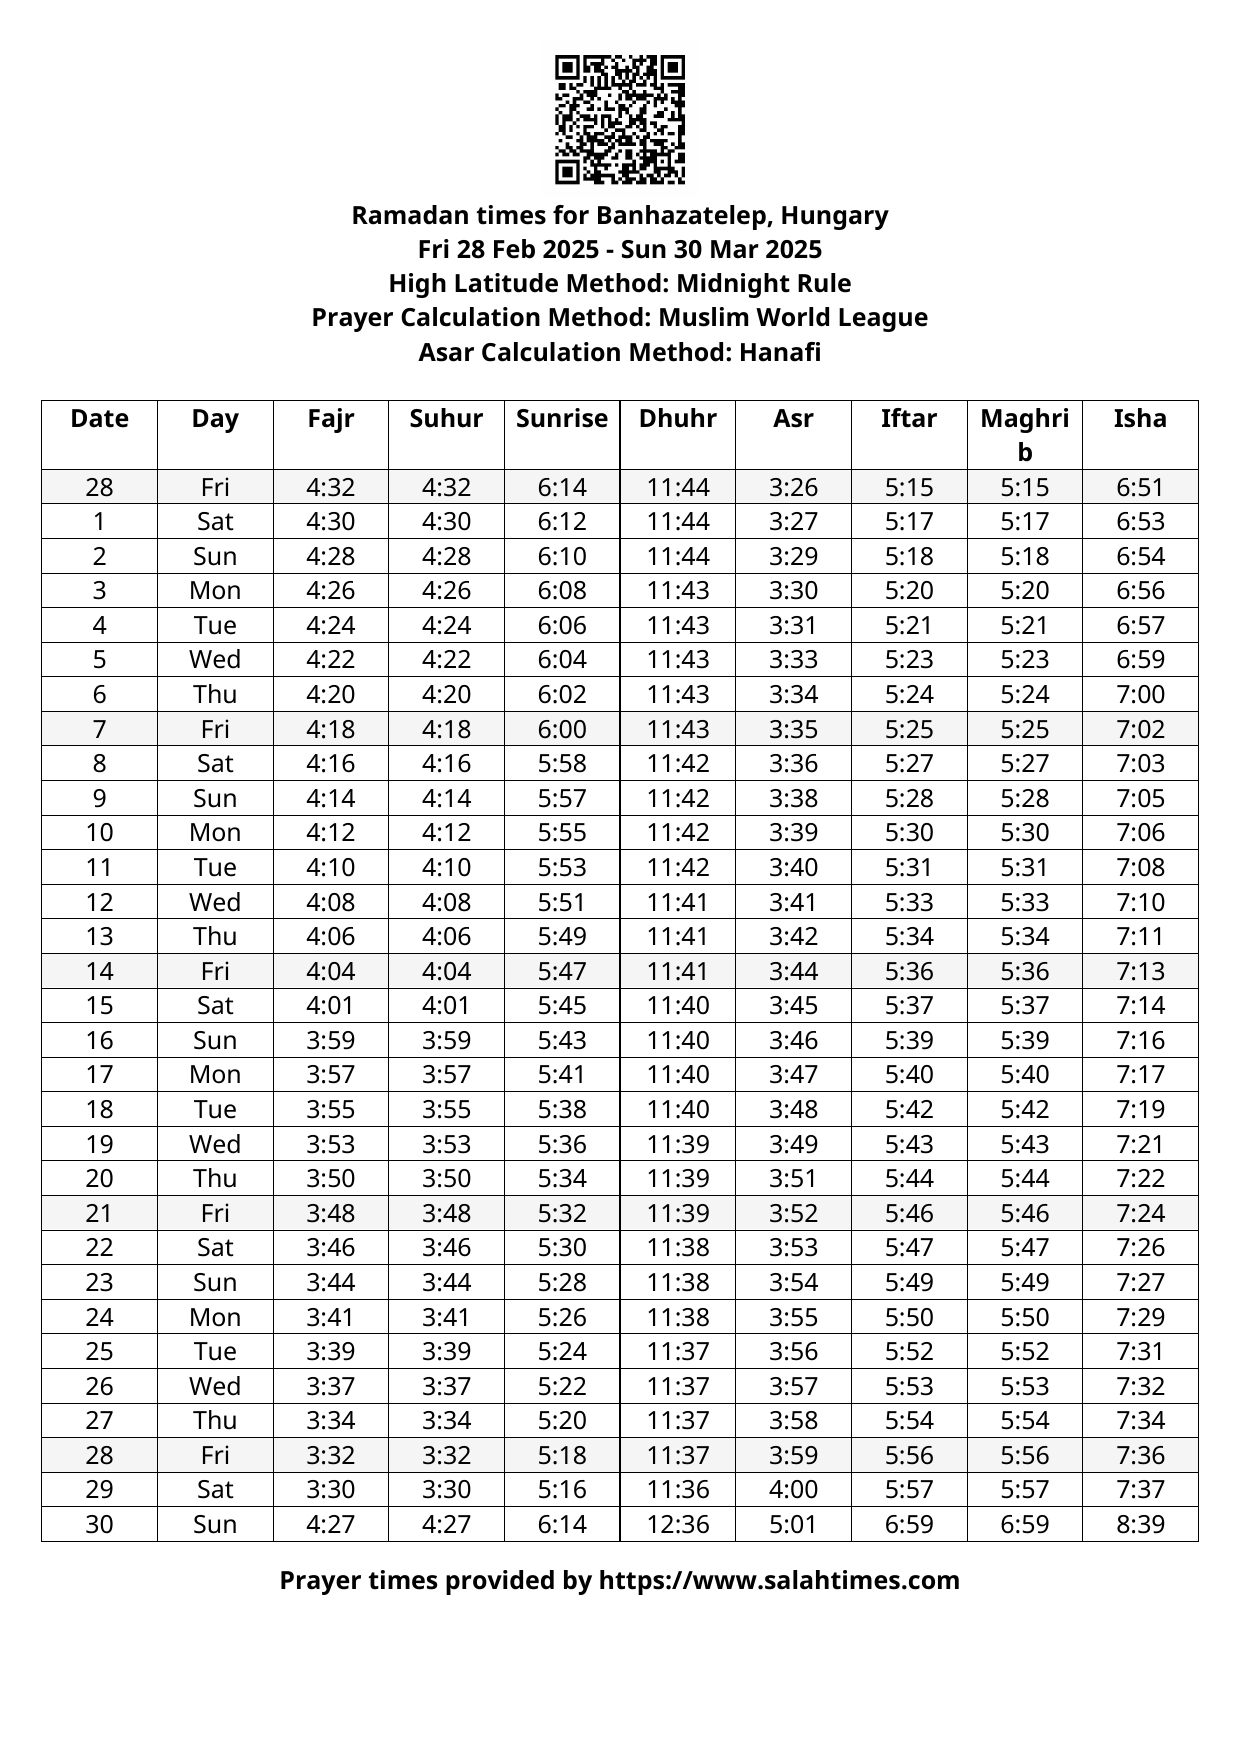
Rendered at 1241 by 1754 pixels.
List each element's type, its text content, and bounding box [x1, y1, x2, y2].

table_cell Sat [158, 746, 273, 780]
table_cell 3:41 [274, 1300, 388, 1333]
table_cell 7:10 [1083, 885, 1198, 918]
table_cell 16 [42, 1023, 157, 1057]
table_header Iftar [852, 401, 967, 469]
table_cell 3:35 [736, 712, 851, 745]
table_cell 5:57 [968, 1473, 1082, 1506]
table_cell 3:39 [389, 1334, 504, 1368]
table_cell 5 [42, 643, 157, 676]
table_cell 3:46 [274, 1231, 388, 1264]
table_cell Sun [158, 1507, 273, 1541]
table_cell 4:27 [389, 1507, 504, 1541]
table_cell 5:47 [505, 954, 619, 987]
table_cell 11:38 [621, 1231, 735, 1264]
table_cell 5:18 [505, 1438, 619, 1472]
table_cell 3:41 [736, 885, 851, 918]
table_cell 11:43 [621, 712, 735, 745]
table_cell 7:16 [1083, 1023, 1198, 1057]
table_cell 6 [42, 677, 157, 711]
table_cell 12 [42, 885, 157, 918]
table_cell 19 [42, 1127, 157, 1160]
table_cell 3:53 [274, 1127, 388, 1160]
table_cell 27 [42, 1404, 157, 1437]
table_cell Wed [158, 1369, 273, 1402]
table_cell 4:18 [389, 712, 504, 745]
table_cell 11:43 [621, 677, 735, 711]
table_cell 7:19 [1083, 1092, 1198, 1126]
table_cell 7:00 [1083, 677, 1198, 711]
table_cell 4:08 [274, 885, 388, 918]
table_cell 5:01 [736, 1507, 851, 1541]
table_cell 7:29 [1083, 1300, 1198, 1333]
table_cell 5:55 [505, 816, 619, 849]
table_cell 4:06 [274, 919, 388, 953]
table_cell 6:59 [1083, 643, 1198, 676]
text High Latitude Method: Midnight Rule [42, 266, 1198, 300]
table_cell 3:59 [736, 1438, 851, 1472]
table_cell Tue [158, 1334, 273, 1368]
table_cell 5:34 [852, 919, 967, 953]
table_cell 5:27 [852, 746, 967, 780]
table_header Fajr [274, 401, 388, 469]
table_cell 7:26 [1083, 1231, 1198, 1264]
table_cell 5:42 [968, 1092, 1082, 1126]
table_cell 3:34 [274, 1404, 388, 1437]
table_cell 11:37 [621, 1369, 735, 1402]
table_cell 3:58 [736, 1404, 851, 1437]
table_cell 5:43 [968, 1127, 1082, 1160]
table_cell 6:08 [505, 574, 619, 607]
table_cell 4:32 [274, 470, 388, 503]
table_header Suhur [389, 401, 504, 469]
table_cell 4:01 [274, 989, 388, 1022]
table_cell 7:05 [1083, 781, 1198, 814]
table_cell 4:20 [274, 677, 388, 711]
table_cell 4:12 [389, 816, 504, 849]
table_cell 3:55 [389, 1092, 504, 1126]
table_cell 5:46 [968, 1196, 1082, 1229]
table_cell 3:44 [389, 1265, 504, 1299]
table_cell 5:32 [505, 1196, 619, 1229]
table_cell 6:59 [968, 1507, 1082, 1541]
table_cell 3:38 [736, 781, 851, 814]
table_cell Wed [158, 643, 273, 676]
table_cell 5:45 [505, 989, 619, 1022]
table_cell 8 [42, 746, 157, 780]
table_cell Thu [158, 677, 273, 711]
table_cell 6:57 [1083, 608, 1198, 642]
table_cell 5:37 [968, 989, 1082, 1022]
table_cell Sun [158, 539, 273, 572]
table_cell 5:28 [968, 781, 1082, 814]
table_cell 5:52 [852, 1334, 967, 1368]
table_cell 7:03 [1083, 746, 1198, 780]
table_cell 6:06 [505, 608, 619, 642]
table_cell 3:29 [736, 539, 851, 572]
table_cell 5:42 [852, 1092, 967, 1126]
table_cell 11:37 [621, 1438, 735, 1472]
table_cell 4:28 [274, 539, 388, 572]
table_cell 3:46 [389, 1231, 504, 1264]
table_cell 5:43 [505, 1023, 619, 1057]
table_cell 6:14 [505, 1507, 619, 1541]
table_header Sunrise [505, 401, 619, 469]
table_cell 11:39 [621, 1127, 735, 1160]
table_cell 5:28 [505, 1265, 619, 1299]
table_cell 6:14 [505, 470, 619, 503]
table_cell 3:40 [736, 850, 851, 884]
table_cell 4:32 [389, 470, 504, 503]
table_cell 3:30 [274, 1473, 388, 1506]
table_cell 3:31 [736, 608, 851, 642]
table_cell 5:36 [852, 954, 967, 987]
table_cell 11:43 [621, 574, 735, 607]
table_cell 6:51 [1083, 470, 1198, 503]
table_cell Wed [158, 1127, 273, 1160]
table_cell 23 [42, 1265, 157, 1299]
table_cell 11:40 [621, 1058, 735, 1091]
table_cell 3:39 [274, 1334, 388, 1368]
table_cell 28 [42, 1438, 157, 1472]
table_cell Tue [158, 1092, 273, 1126]
table_cell 4:26 [274, 574, 388, 607]
table_cell 5:47 [852, 1231, 967, 1264]
table_cell 3:41 [389, 1300, 504, 1333]
table_cell 11:36 [621, 1473, 735, 1506]
table_cell 5:27 [968, 746, 1082, 780]
table_cell 3:55 [274, 1092, 388, 1126]
table_cell 11:44 [621, 539, 735, 572]
table_cell 3:46 [736, 1023, 851, 1057]
table_cell 4 [42, 608, 157, 642]
table_header Dhuhr [621, 401, 735, 469]
table_cell 5:49 [852, 1265, 967, 1299]
table_cell 3:53 [736, 1231, 851, 1264]
table_cell 7:36 [1083, 1438, 1198, 1472]
table_cell 3:59 [274, 1023, 388, 1057]
table_cell 5:39 [852, 1023, 967, 1057]
table_cell 8:39 [1083, 1507, 1198, 1541]
table_cell 7:11 [1083, 919, 1198, 953]
table_cell 5:50 [852, 1300, 967, 1333]
table_cell 4:10 [389, 850, 504, 884]
table_cell 3 [42, 574, 157, 607]
table_cell 11:41 [621, 885, 735, 918]
table_cell 5:47 [968, 1231, 1082, 1264]
table_cell 5:21 [852, 608, 967, 642]
table_cell 3:44 [736, 954, 851, 987]
table_cell 28 [42, 470, 157, 503]
table_cell 3:48 [736, 1092, 851, 1126]
table_cell 5:50 [968, 1300, 1082, 1333]
table_cell 3:26 [736, 470, 851, 503]
table_cell 6:00 [505, 712, 619, 745]
table_cell 6:59 [852, 1507, 967, 1541]
table_cell Sun [158, 781, 273, 814]
table_cell 5:30 [968, 816, 1082, 849]
table_cell 7:27 [1083, 1265, 1198, 1299]
table_cell 24 [42, 1300, 157, 1333]
table_cell Sun [158, 1265, 273, 1299]
table_cell 3:32 [274, 1438, 388, 1472]
table_cell 5:25 [968, 712, 1082, 745]
table_cell Fri [158, 712, 273, 745]
table_cell 21 [42, 1196, 157, 1229]
table_cell 11:43 [621, 643, 735, 676]
text Asar Calculation Method: Hanafi [42, 334, 1198, 368]
table_cell 5:18 [968, 539, 1082, 572]
table_cell 5:20 [505, 1404, 619, 1437]
table_cell 5:17 [968, 504, 1082, 538]
table_cell 5:51 [505, 885, 619, 918]
table_header Date [42, 401, 157, 469]
table_cell 12:36 [621, 1507, 735, 1541]
table_cell 5:37 [852, 989, 967, 1022]
table_cell 5:53 [852, 1369, 967, 1402]
table_cell 11:41 [621, 919, 735, 953]
table_cell 3:57 [736, 1369, 851, 1402]
table_cell 4:28 [389, 539, 504, 572]
table_cell 7:08 [1083, 850, 1198, 884]
table_cell 4:14 [274, 781, 388, 814]
table_cell 3:30 [736, 574, 851, 607]
table_cell 3:52 [736, 1196, 851, 1229]
table_cell Wed [158, 885, 273, 918]
table_cell 6:56 [1083, 574, 1198, 607]
table_cell 4:14 [389, 781, 504, 814]
table_cell 5:41 [505, 1058, 619, 1091]
table_cell 11:44 [621, 470, 735, 503]
table_cell Sat [158, 989, 273, 1022]
table_cell 5:36 [505, 1127, 619, 1160]
table_cell 3:59 [389, 1023, 504, 1057]
table_cell 6:12 [505, 504, 619, 538]
table_cell 5:24 [968, 677, 1082, 711]
table_cell 5:34 [968, 919, 1082, 953]
table_cell 7:13 [1083, 954, 1198, 987]
table_cell 3:47 [736, 1058, 851, 1091]
table_cell 11:44 [621, 504, 735, 538]
table_cell 7:32 [1083, 1369, 1198, 1402]
table_cell Sat [158, 1473, 273, 1506]
table_cell 5:54 [852, 1404, 967, 1437]
table_cell 5:39 [968, 1023, 1082, 1057]
table_cell 3:39 [736, 816, 851, 849]
table_cell 6:02 [505, 677, 619, 711]
table_cell 3:34 [389, 1404, 504, 1437]
table_cell 26 [42, 1369, 157, 1402]
table_cell 25 [42, 1334, 157, 1368]
table_cell 5:20 [852, 574, 967, 607]
table_cell Thu [158, 1161, 273, 1195]
table_cell 3:54 [736, 1265, 851, 1299]
table_cell 4:16 [389, 746, 504, 780]
table_cell 11:43 [621, 608, 735, 642]
table_cell 4:00 [736, 1473, 851, 1506]
table_cell 3:37 [274, 1369, 388, 1402]
table_cell 10 [42, 816, 157, 849]
table_cell 5:24 [505, 1334, 619, 1368]
table_cell 5:52 [968, 1334, 1082, 1368]
table_cell 11:40 [621, 1092, 735, 1126]
table_cell 4:16 [274, 746, 388, 780]
table_cell 5:58 [505, 746, 619, 780]
table_cell 3:57 [389, 1058, 504, 1091]
table_cell 11:38 [621, 1265, 735, 1299]
table_cell Mon [158, 1058, 273, 1091]
table_cell 4:10 [274, 850, 388, 884]
table_cell 4:30 [274, 504, 388, 538]
table_cell 7:31 [1083, 1334, 1198, 1368]
table_cell 5:30 [505, 1231, 619, 1264]
table_cell 5:56 [968, 1438, 1082, 1472]
table_cell 5:31 [852, 850, 967, 884]
table_cell 13 [42, 919, 157, 953]
table_cell 3:27 [736, 504, 851, 538]
table_cell 3:37 [389, 1369, 504, 1402]
table_cell 5:28 [852, 781, 967, 814]
table_cell 14 [42, 954, 157, 987]
table_cell 3:49 [736, 1127, 851, 1160]
table_cell 7:21 [1083, 1127, 1198, 1160]
table_cell 4:04 [274, 954, 388, 987]
table_cell 5:33 [968, 885, 1082, 918]
table_cell 5:34 [505, 1161, 619, 1195]
table_cell 5:49 [505, 919, 619, 953]
table_cell 5:31 [968, 850, 1082, 884]
table_cell 5:54 [968, 1404, 1082, 1437]
table_cell 4:06 [389, 919, 504, 953]
table_cell 3:53 [389, 1127, 504, 1160]
table_cell 22 [42, 1231, 157, 1264]
table_cell 5:46 [852, 1196, 967, 1229]
table_cell 5:36 [968, 954, 1082, 987]
table_cell 3:34 [736, 677, 851, 711]
table_cell 3:48 [389, 1196, 504, 1229]
table_cell 5:44 [852, 1161, 967, 1195]
table_cell 3:57 [274, 1058, 388, 1091]
table_cell 3:42 [736, 919, 851, 953]
table_cell 4:24 [274, 608, 388, 642]
table_header Day [158, 401, 273, 469]
table_cell Tue [158, 850, 273, 884]
table_cell 3:50 [274, 1161, 388, 1195]
table_cell 11:40 [621, 989, 735, 1022]
table_cell 11:37 [621, 1334, 735, 1368]
table_cell 2 [42, 539, 157, 572]
table_cell 1 [42, 504, 157, 538]
table_cell 4:20 [389, 677, 504, 711]
text Ramadan times for Banhazatelep, Hungary [42, 198, 1198, 232]
table_cell 11:42 [621, 816, 735, 849]
table_cell Fri [158, 470, 273, 503]
table_cell Fri [158, 1438, 273, 1472]
table_cell 11:39 [621, 1196, 735, 1229]
table_cell 4:22 [274, 643, 388, 676]
table_cell 5:40 [852, 1058, 967, 1091]
table_cell 20 [42, 1161, 157, 1195]
table_header Isha [1083, 401, 1198, 469]
table_cell 5:57 [505, 781, 619, 814]
table_cell 11 [42, 850, 157, 884]
table_cell 4:01 [389, 989, 504, 1022]
table_cell 11:37 [621, 1404, 735, 1437]
table_cell 4:26 [389, 574, 504, 607]
table_cell 5:53 [505, 850, 619, 884]
table_cell 3:30 [389, 1473, 504, 1506]
table_cell 5:40 [968, 1058, 1082, 1091]
table_cell 7:37 [1083, 1473, 1198, 1506]
table_cell 5:38 [505, 1092, 619, 1126]
table_cell Thu [158, 1404, 273, 1437]
table_cell 11:39 [621, 1161, 735, 1195]
table_cell 5:24 [852, 677, 967, 711]
table_cell 5:16 [505, 1473, 619, 1506]
table_cell 7:02 [1083, 712, 1198, 745]
table_cell 3:55 [736, 1300, 851, 1333]
table_cell 5:23 [852, 643, 967, 676]
text Fri 28 Feb 2025 - Sun 30 Mar 2025 [42, 232, 1198, 266]
table_cell 15 [42, 989, 157, 1022]
table_cell 3:45 [736, 989, 851, 1022]
picture [542, 41, 699, 198]
table_cell 4:04 [389, 954, 504, 987]
table_cell 5:53 [968, 1369, 1082, 1402]
table_cell 5:17 [852, 504, 967, 538]
table_cell 17 [42, 1058, 157, 1091]
table_cell 7:34 [1083, 1404, 1198, 1437]
table_cell 5:18 [852, 539, 967, 572]
table_cell 3:33 [736, 643, 851, 676]
table_cell 7:17 [1083, 1058, 1198, 1091]
table_cell 7:14 [1083, 989, 1198, 1022]
table_cell 5:22 [505, 1369, 619, 1402]
table_cell 3:50 [389, 1161, 504, 1195]
table_cell 3:48 [274, 1196, 388, 1229]
table_cell 4:08 [389, 885, 504, 918]
table_cell 4:22 [389, 643, 504, 676]
table_cell 11:38 [621, 1300, 735, 1333]
table_cell 6:54 [1083, 539, 1198, 572]
table_cell 5:44 [968, 1161, 1082, 1195]
table_cell Sun [158, 1023, 273, 1057]
table_cell Sat [158, 504, 273, 538]
table_cell 6:53 [1083, 504, 1198, 538]
table_cell Mon [158, 574, 273, 607]
text Prayer Calculation Method: Muslim World League [42, 300, 1198, 334]
table_cell 5:15 [852, 470, 967, 503]
table_cell 5:20 [968, 574, 1082, 607]
table_cell 3:44 [274, 1265, 388, 1299]
table_cell 30 [42, 1507, 157, 1541]
table_header Asr [736, 401, 851, 469]
table_cell Fri [158, 954, 273, 987]
table_cell 7 [42, 712, 157, 745]
table_cell Fri [158, 1196, 273, 1229]
table_cell 5:26 [505, 1300, 619, 1333]
table_cell Mon [158, 1300, 273, 1333]
table_header Maghrib [968, 401, 1082, 469]
table_cell 7:24 [1083, 1196, 1198, 1229]
table_cell 4:27 [274, 1507, 388, 1541]
table_cell 7:06 [1083, 816, 1198, 849]
table_cell Thu [158, 919, 273, 953]
table_cell 3:32 [389, 1438, 504, 1472]
table_cell 11:42 [621, 850, 735, 884]
table_cell 5:33 [852, 885, 967, 918]
table_cell 4:18 [274, 712, 388, 745]
table_cell 5:23 [968, 643, 1082, 676]
table_cell 18 [42, 1092, 157, 1126]
table_cell 11:42 [621, 746, 735, 780]
table_cell 3:56 [736, 1334, 851, 1368]
table_cell Tue [158, 608, 273, 642]
table_cell 5:57 [852, 1473, 967, 1506]
table_cell Mon [158, 816, 273, 849]
table_cell 5:21 [968, 608, 1082, 642]
table_cell Sat [158, 1231, 273, 1264]
table_cell 5:30 [852, 816, 967, 849]
table_cell 29 [42, 1473, 157, 1506]
table_cell 11:41 [621, 954, 735, 987]
table_cell 5:56 [852, 1438, 967, 1472]
table_cell 9 [42, 781, 157, 814]
table_cell 5:43 [852, 1127, 967, 1160]
table_cell 5:15 [968, 470, 1082, 503]
table_cell 11:42 [621, 781, 735, 814]
table_cell 7:22 [1083, 1161, 1198, 1195]
table_cell 6:04 [505, 643, 619, 676]
table_cell 6:10 [505, 539, 619, 572]
table_cell 5:49 [968, 1265, 1082, 1299]
table_cell 3:51 [736, 1161, 851, 1195]
table_cell 4:30 [389, 504, 504, 538]
table_cell 3:36 [736, 746, 851, 780]
text Prayer times provided by https://www.salahtimes.com [42, 1563, 1198, 1597]
table_cell 11:40 [621, 1023, 735, 1057]
table_cell 4:24 [389, 608, 504, 642]
table_cell 5:25 [852, 712, 967, 745]
table_cell 4:12 [274, 816, 388, 849]
